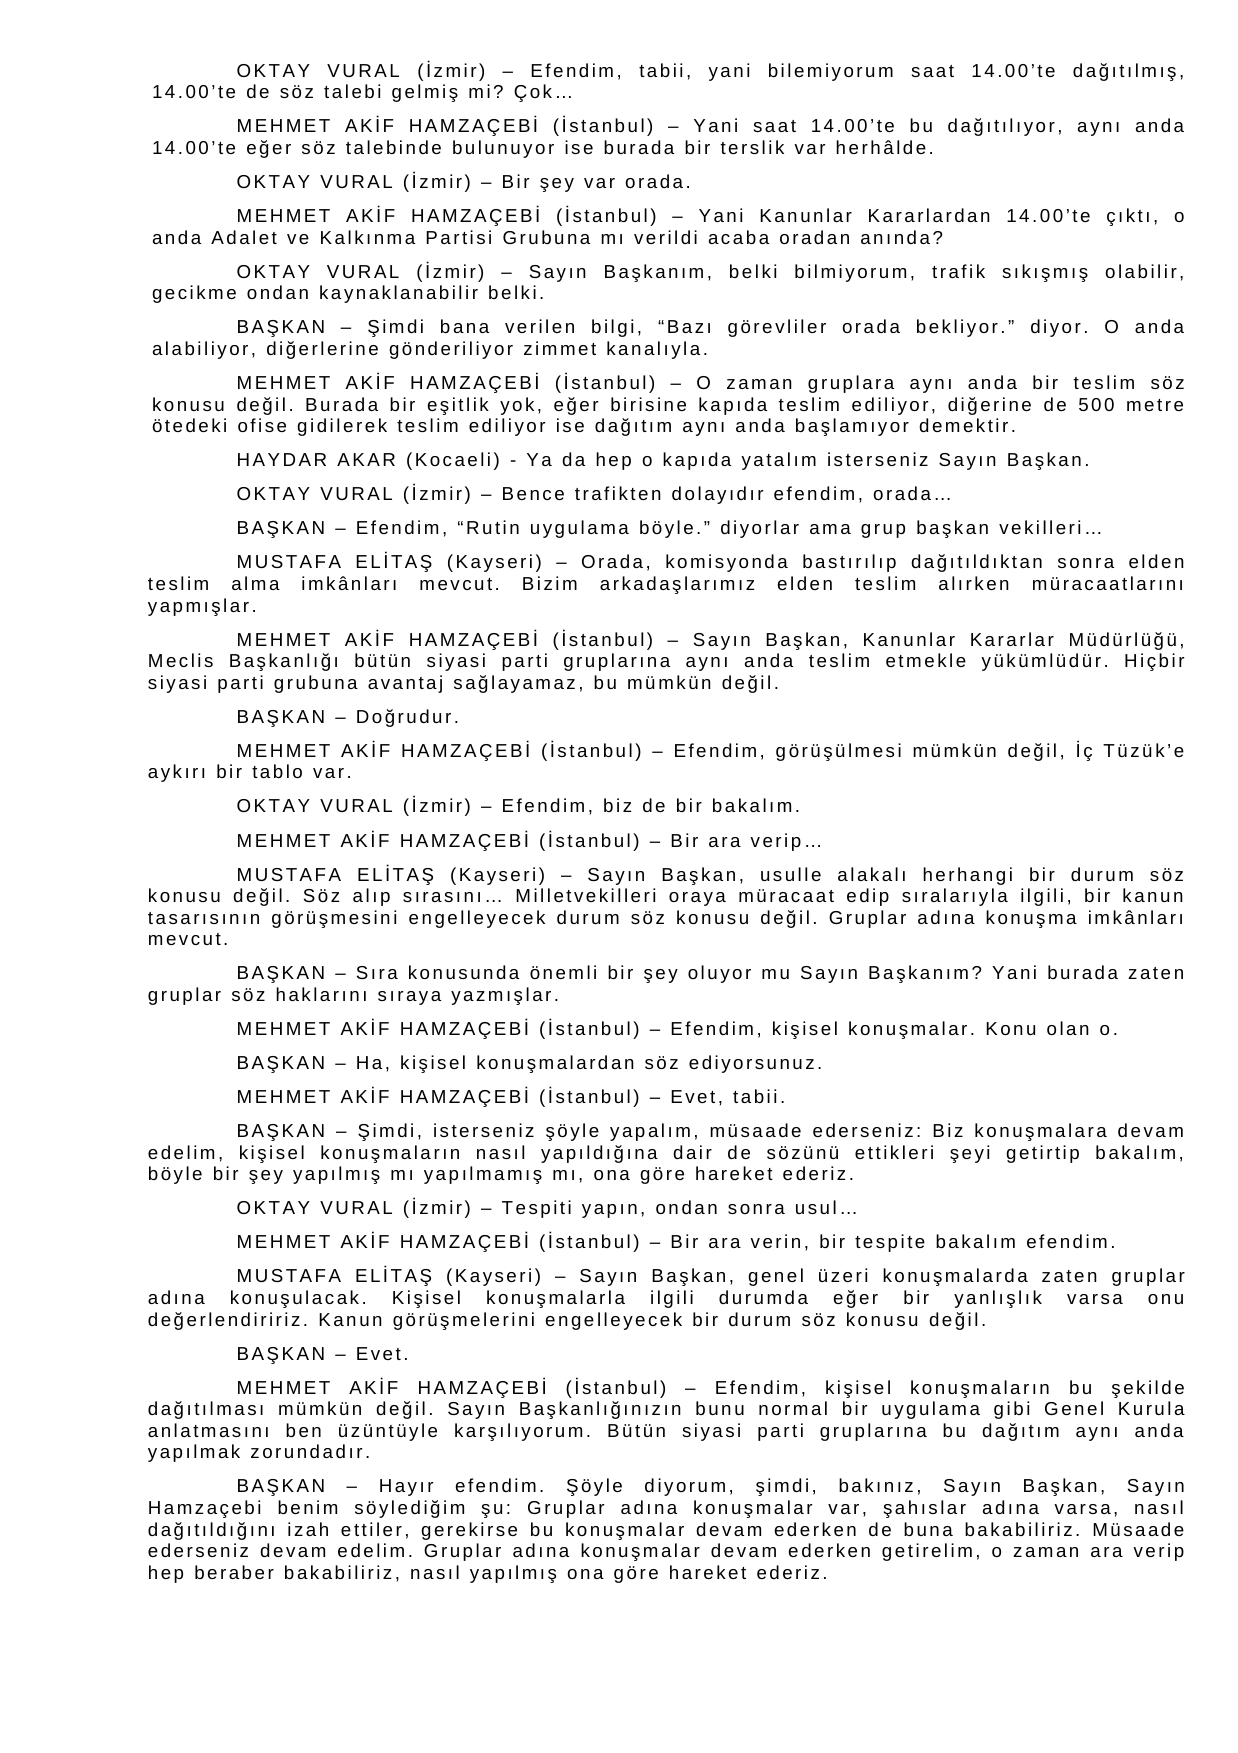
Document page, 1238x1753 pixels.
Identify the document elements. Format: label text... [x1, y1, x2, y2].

text MEHMET AKİF HAMZAÇEBİ (İstanbul) – Efendim, kişisel konuşmalar. Konu olan o. [148, 1018, 1186, 1039]
text BAŞKAN – Hayır efendim. Şöyle diyorum, şimdi, bakınız, Sayın Başkan, Sayın Hamzaçebi benim söylediğim şu: Gruplar adına konuşmalar var, şahıslar adına varsa, nasıl dağıtıldığını izah ettiler, gerekirse bu konuşmalar devam ederken de buna bakabiliriz. Müsaade ederseniz devam edelim. Gruplar adına konuşmalar devam ederken getirelim, o zaman ara verip hep beraber bakabiliriz, nasıl yapılmış ona göre hareket ederiz. [148, 1475, 1186, 1583]
text OKTAY VURAL (İzmir) – Sayın Başkanım, belki bilmiyorum, trafik sıkışmış olabilir, gecikme ondan kaynaklanabilir belki. [152, 261, 1186, 304]
text BAŞKAN – Şimdi, isterseniz şöyle yapalım, müsaade ederseniz: Biz konuşmalara devam edelim, kişisel konuşmaların nasıl yapıldığına dair de sözünü ettikleri şeyi getirtip bakalım, böyle bir şey yapılmış mı yapılmamış mı, ona göre hareket ederiz. [148, 1120, 1186, 1185]
text OKTAY VURAL (İzmir) – Bence trafikten dolayıdır efendim, orada… [236, 483, 1186, 505]
text MEHMET AKİF HAMZAÇEBİ (İstanbul) – Bir ara verin, bir tespite bakalım efendim. [148, 1231, 1186, 1253]
text MEHMET AKİF HAMZAÇEBİ (İstanbul) – Bir ara verip… [148, 829, 1186, 851]
text BAŞKAN – Efendim, “Rutin uygulama böyle.” diyorlar ama grup başkan vekilleri… [148, 517, 1186, 539]
text MEHMET AKİF HAMZAÇEBİ (İstanbul) – Evet, tabii. [148, 1086, 1186, 1107]
text MUSTAFA ELİTAŞ (Kayseri) – Orada, komisyonda bastırılıp dağıtıldıktan sonra elden teslim alma imkânları mevcut. Bizim arkadaşlarımız elden teslim alırken müracaatlarını yapmışlar. [148, 551, 1186, 616]
text MEHMET AKİF HAMZAÇEBİ (İstanbul) – O zaman gruplara aynı anda bir teslim söz konusu değil. Burada bir eşitlik yok, eğer birisine kapıda teslim ediliyor, diğerine de ötedeki ofise gidilerek teslim ediliyor ise dağıtım aynı anda başlamıyor demektir. [152, 372, 1186, 437]
text MUSTAFA ELİTAŞ (Kayseri) – Sayın Başkan, genel üzeri konuşmalarda zaten gruplar adına konuşulacak. Kişisel konuşmalarla ilgili durumda eğer bir yanlışlık varsa onu değerlendiririz. Kanun görüşmelerini engelleyecek bir durum söz konusu değil. [148, 1265, 1186, 1330]
text MEHMET AKİF HAMZAÇEBİ (İstanbul) – Efendim, kişisel konuşmaların bu şekilde dağıtılması mümkün değil. Sayın Başkanlığınızın bunu normal bir uygulama gibi Genel Kurula anlatmasını ben üzüntüyle karşılıyorum. Bütün siyasi parti gruplarına bu dağıtım aynı anda yapılmak zorundadır. [148, 1377, 1186, 1463]
text MEHMET AKİF HAMZAÇEBİ (İstanbul) – Yani saat 14.00’te bu dağıtılıyor, aynı anda 14.00’te eğer söz talebinde bulunuyor ise burada bir terslik var herhâlde. [152, 115, 1186, 158]
text BAŞKAN – Sıra konusunda önemli bir şey oluyor mu Sayın Başkanım? Yani burada zaten gruplar söz haklarını sıraya yazmışlar. [148, 962, 1186, 1005]
text MEHMET AKİF HAMZAÇEBİ (İstanbul) – Efendim, görüşülmesi mümkün değil, İç Tüzük’e aykırı bir tablo var. [148, 740, 1186, 783]
text OKTAY VURAL (İzmir) – Efendim, biz de bir bakalım. [148, 795, 1186, 817]
text HAYDAR AKAR (Kocaeli) - Ya da hep o kapıda yatalım isterseniz Sayın Başkan. [236, 449, 1186, 471]
text MUSTAFA ELİTAŞ (Kayseri) – Sayın Başkan, usulle alakalı herhangi bir durum söz konusu değil. Söz alıp sırasını… Milletvekilleri oraya müracaat edip sıralarıyla ilgili, bir kanun tasarısının görüşmesini engelleyecek durum söz konusu değil. Gruplar adına konuşma imkânları mevcut. [148, 863, 1186, 950]
text BAŞKAN – Ha, kişisel konuşmalardan söz ediyorsunuz. [148, 1052, 1186, 1073]
text MEHMET AKİF HAMZAÇEBİ (İstanbul) – Yani Kanunlar Kararlardan 14.00’te çıktı, o anda Adalet ve Kalkınma Partisi Grubuna mı verildi acaba oradan anında? [152, 205, 1186, 248]
text BAŞKAN – Evet. [148, 1342, 1186, 1364]
text MEHMET AKİF HAMZAÇEBİ (İstanbul) – Sayın Başkan, Kanunlar Kararlar Müdürlüğü, Meclis Başkanlığı bütün siyasi parti gruplarına aynı anda teslim etmekle yükümlüdür. Hiçbir siyasi parti grubuna avantaj sağlayamaz, bu mümkün değil. [148, 628, 1186, 693]
text BAŞKAN – Şimdi bana verilen bilgi, “Bazı görevliler orada bekliyor.” diyor. O anda alabiliyor, diğerlerine gönderiliyor zimmet kanalıyla. [152, 316, 1186, 359]
text OKTAY VURAL (İzmir) – Bir şey var orada. [152, 171, 1186, 192]
text OKTAY VURAL (İzmir) – Tespiti yapın, ondan sonra usul… [148, 1197, 1186, 1219]
text BAŞKAN – Doğrudur. [148, 706, 1186, 727]
text OKTAY VURAL (İzmir) – Efendim, tabii, yani bilemiyorum saat 14.00’te dağıtılmış, 14.00’te de söz talebi gelmiş mi? Çok… [152, 60, 1186, 103]
